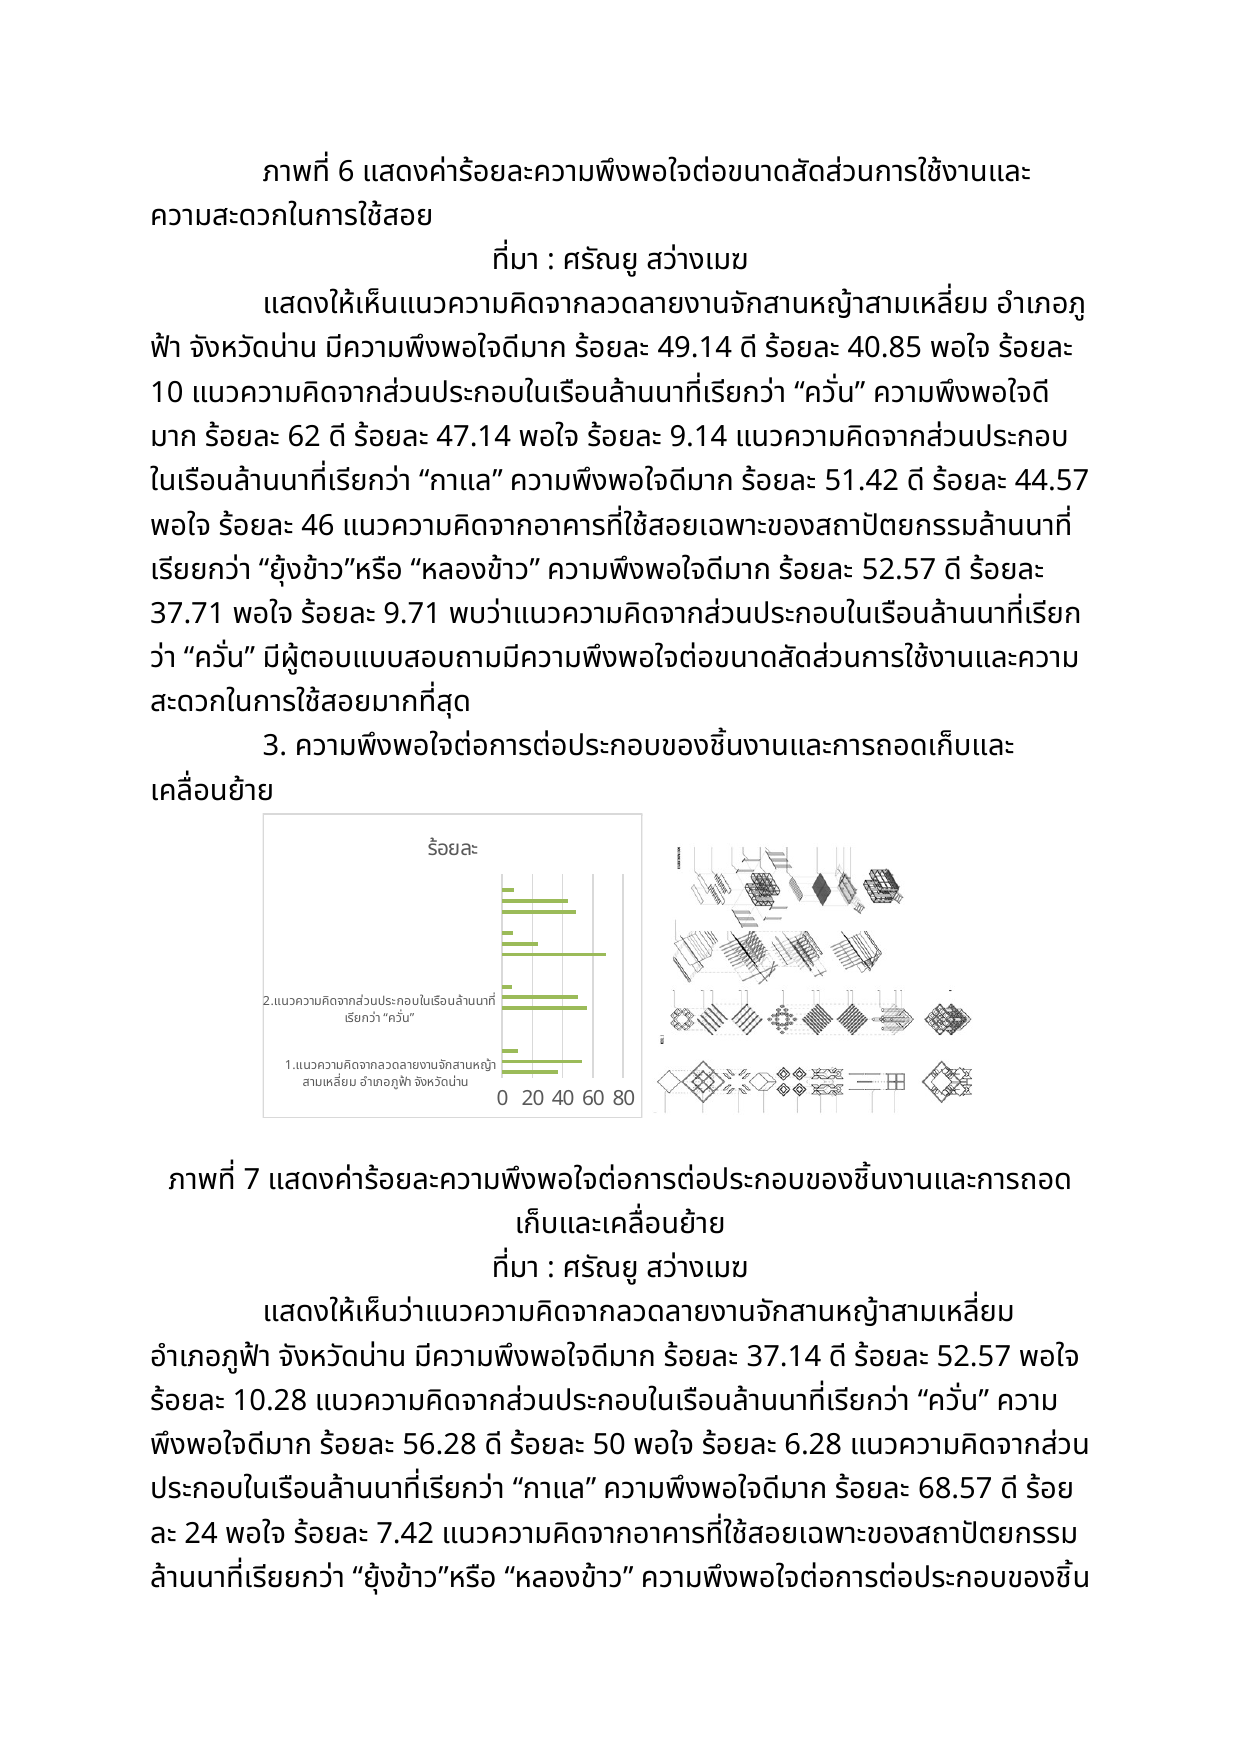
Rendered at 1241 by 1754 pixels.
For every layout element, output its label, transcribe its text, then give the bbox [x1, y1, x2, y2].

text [150, 1291, 1090, 1600]
text ภาพที่ 6 แสดงค่าร้อยละความพึงพอใจต่อขนาดสัดส่วนการใช้งานและความสะดวกในการใช้สอย [150, 150, 1090, 238]
text 3. ความพึงพอใจต่อการต่อประกอบของชิ้นงานและการถอดเก็บและเคลื่อนย้าย [150, 725, 1090, 813]
text แสดงให้เห็นแนวความคิดจากลวดลายงานจักสานหญ้าสามเหลี่ยม อำเภอภูฟ้า จังหวัดน่าน มีความพึงพอใจดีมาก ร้อยละ 49.14 ดี ร้อยละ 40.85 พอใจ ร้อยละ 10 แนวความคิดจากส่วนประกอบในเรือนล้านนาที่เรียกว่า “ควั่น” ความพึงพอใจดีมาก ร้อยละ 62 ดี ร้อยละ 47.14 พอใจ ร้อยละ 9.14 แนวความคิดจากส่วนประกอบในเรือนล้านนาที่เรียกว่า “กาแล” ความพึงพอใจดีมาก ร้อยละ 51.42 ดี ร้อยละ 44.57 พอใจ ร้อยละ 46 แนวความคิดจากอาคารที่ใช้สอยเฉพาะของสถาปัตยกรรมล้านนาที่เรียยกว่า “ยุ้งข้าว”หรือ “หลองข้าว” ความพึงพอใจดีมาก ร้อยละ 52.57 ดี ร้อยละ 37.71 พอใจ ร้อยละ 9.71 พบว่าแนวความคิดจากส่วนประกอบในเรือนล้านนาที่เรียกว่า “ควั่น” มีผู้ตอบแบบสอบถามมีความพึงพอใจต่อขนาดสัดส่วนการใช้งานและความสะดวกในการใช้สอยมากที่สุด [150, 283, 1090, 725]
picture [642, 816, 1002, 1119]
text ที่มา : ศรัณยู สว่างเมฆ [150, 1247, 1090, 1291]
text ที่มา : ศรัณยู สว่างเมฆ [150, 238, 1090, 283]
text ภาพที่ 7 แสดงค่าร้อยละความพึงพอใจต่อการต่อประกอบของชิ้นงานและการถอดเก็บและเคลื่อนย้าย [150, 1158, 1090, 1247]
